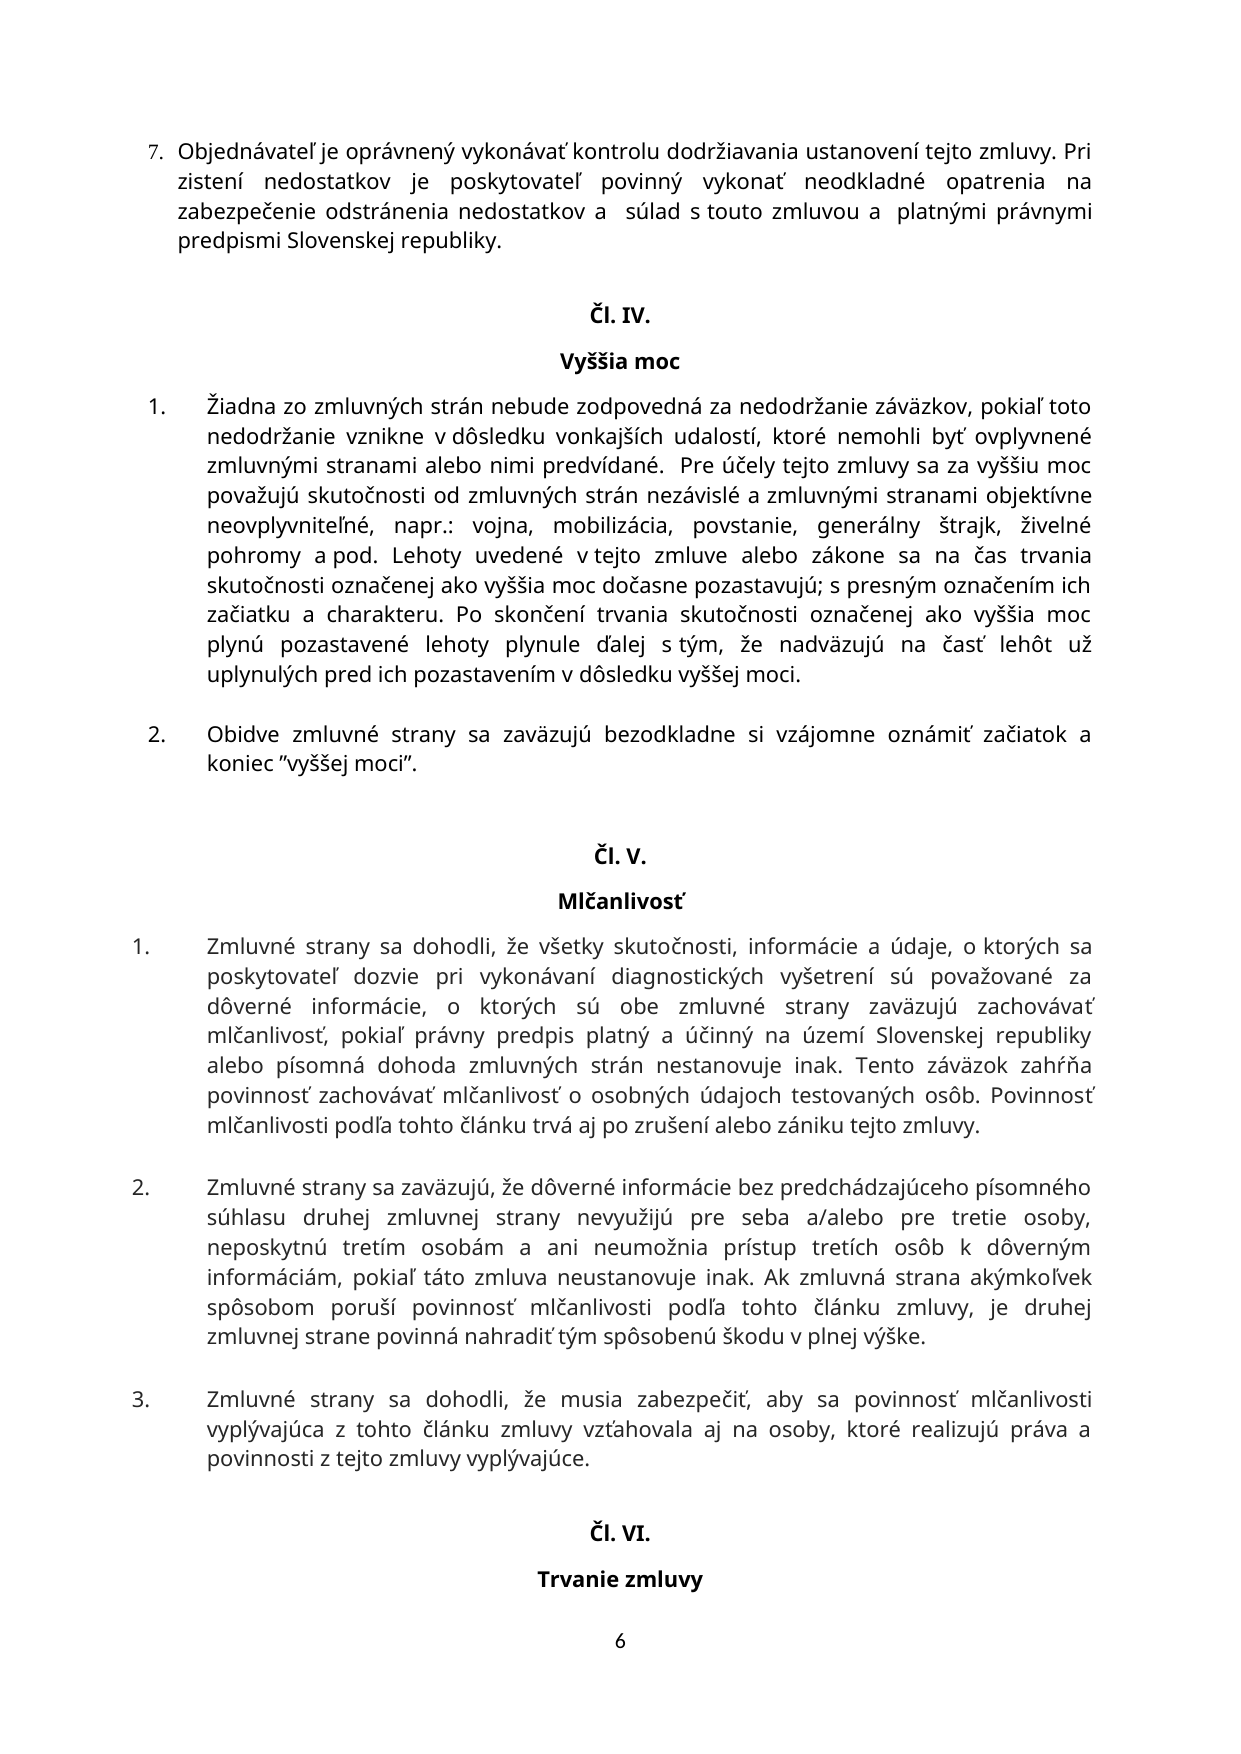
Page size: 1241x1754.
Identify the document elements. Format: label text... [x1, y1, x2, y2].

list Žiadna zo zmluvných strán nebude zodpovedná za nedodržanie záväzkov, pokiaľ toto nedodržanie vznikne v dôsledku vonkajších udalostí, ktoré nemohli byť ovplyvnené zmluvnými stranami alebo nimi predvídané. Pre účely tejto zmluvy sa za vyššiu moc považujú skutočnosti od zmluvných strán nezávislé a zmluvnými stranami objektívne neovplyvniteľné, napr.: vojna, mobilizácia, povstanie, generálny štrajk, živelné pohromy a pod. Lehoty uvedené v tejto zmluve alebo zákone sa na čas trvania skutočnosti označenej ako vyššia moc dočasne pozastavujú; s presným označením ich začiatku a charakteru. Po skončení trvania skutočnosti označenej ako vyššia moc plynú pozastavené lehoty plynule ďalej s tým, že nadväzujú na časť lehôt už uplynulých pred ich pozastavením v dôsledku vyššej moci. [148, 391, 1093, 689]
list Zmluvné strany sa dohodli, že musia zabezpečiť, aby sa povinnosť mlčanlivosti vyplývajúca z tohto článku zmluvy vzťahovala aj na osoby, ktoré realizujú práva a povinnosti z tejto zmluvy vyplývajúce. [132, 1384, 1093, 1473]
text Čl. V. [148, 841, 1093, 871]
list Objednávateľ je oprávnený vykonávať kontrolu dodržiavania ustanovení tejto zmluvy. Pri zistení nedostatkov je poskytovateľ povinný vykonať neodkladné opatrenia na zabezpečenie odstránenia nedostatkov a súlad s touto zmluvou a platnými právnymi predpismi Slovenskej republiky. [148, 136, 1093, 255]
list Zmluvné strany sa zaväzujú, že dôverné informácie bez predchádzajúceho písomného súhlasu druhej zmluvnej strany nevyužijú pre seba a/alebo pre tretie osoby, neposkytnú tretím osobám a ani neumožnia prístup tretích osôb k dôverným informáciám, pokiaľ táto zmluva neustanovuje inak. Ak zmluvná strana akýmkoľvek spôsobom poruší povinnosť mlčanlivosti podľa tohto článku zmluvy, je druhej zmluvnej strane povinná nahradiť tým spôsobenú škodu v plnej výške. [132, 1172, 1093, 1351]
text Čl. VI. [148, 1518, 1093, 1548]
text Vyššia moc [148, 346, 1093, 376]
text Čl. IV. [148, 301, 1093, 330]
text Trvanie zmluvy [148, 1564, 1093, 1593]
list Zmluvné strany sa dohodli, že všetky skutočnosti, informácie a údaje, o ktorých sa poskytovateľ dozvie pri vykonávaní diagnostických vyšetrení sú považované za dôverné informácie, o ktorých sú obe zmluvné strany zaväzujú zachovávať mlčanlivosť, pokiaľ právny predpis platný a účinný na území Slovenskej republiky alebo písomná dohoda zmluvných strán nestanovuje inak. Tento záväzok zahŕňa povinnosť zachovávať mlčanlivosť o osobných údajoch testovaných osôb. Povinnosť mlčanlivosti podľa tohto článku trvá aj po zrušení alebo zániku tejto zmluvy. [132, 931, 1093, 1140]
text Mlčanlivosť [148, 886, 1093, 916]
list Obidve zmluvné strany sa zaväzujú bezodkladne si vzájomne oznámiť začiatok a koniec ”vyššej moci”. [148, 719, 1093, 778]
